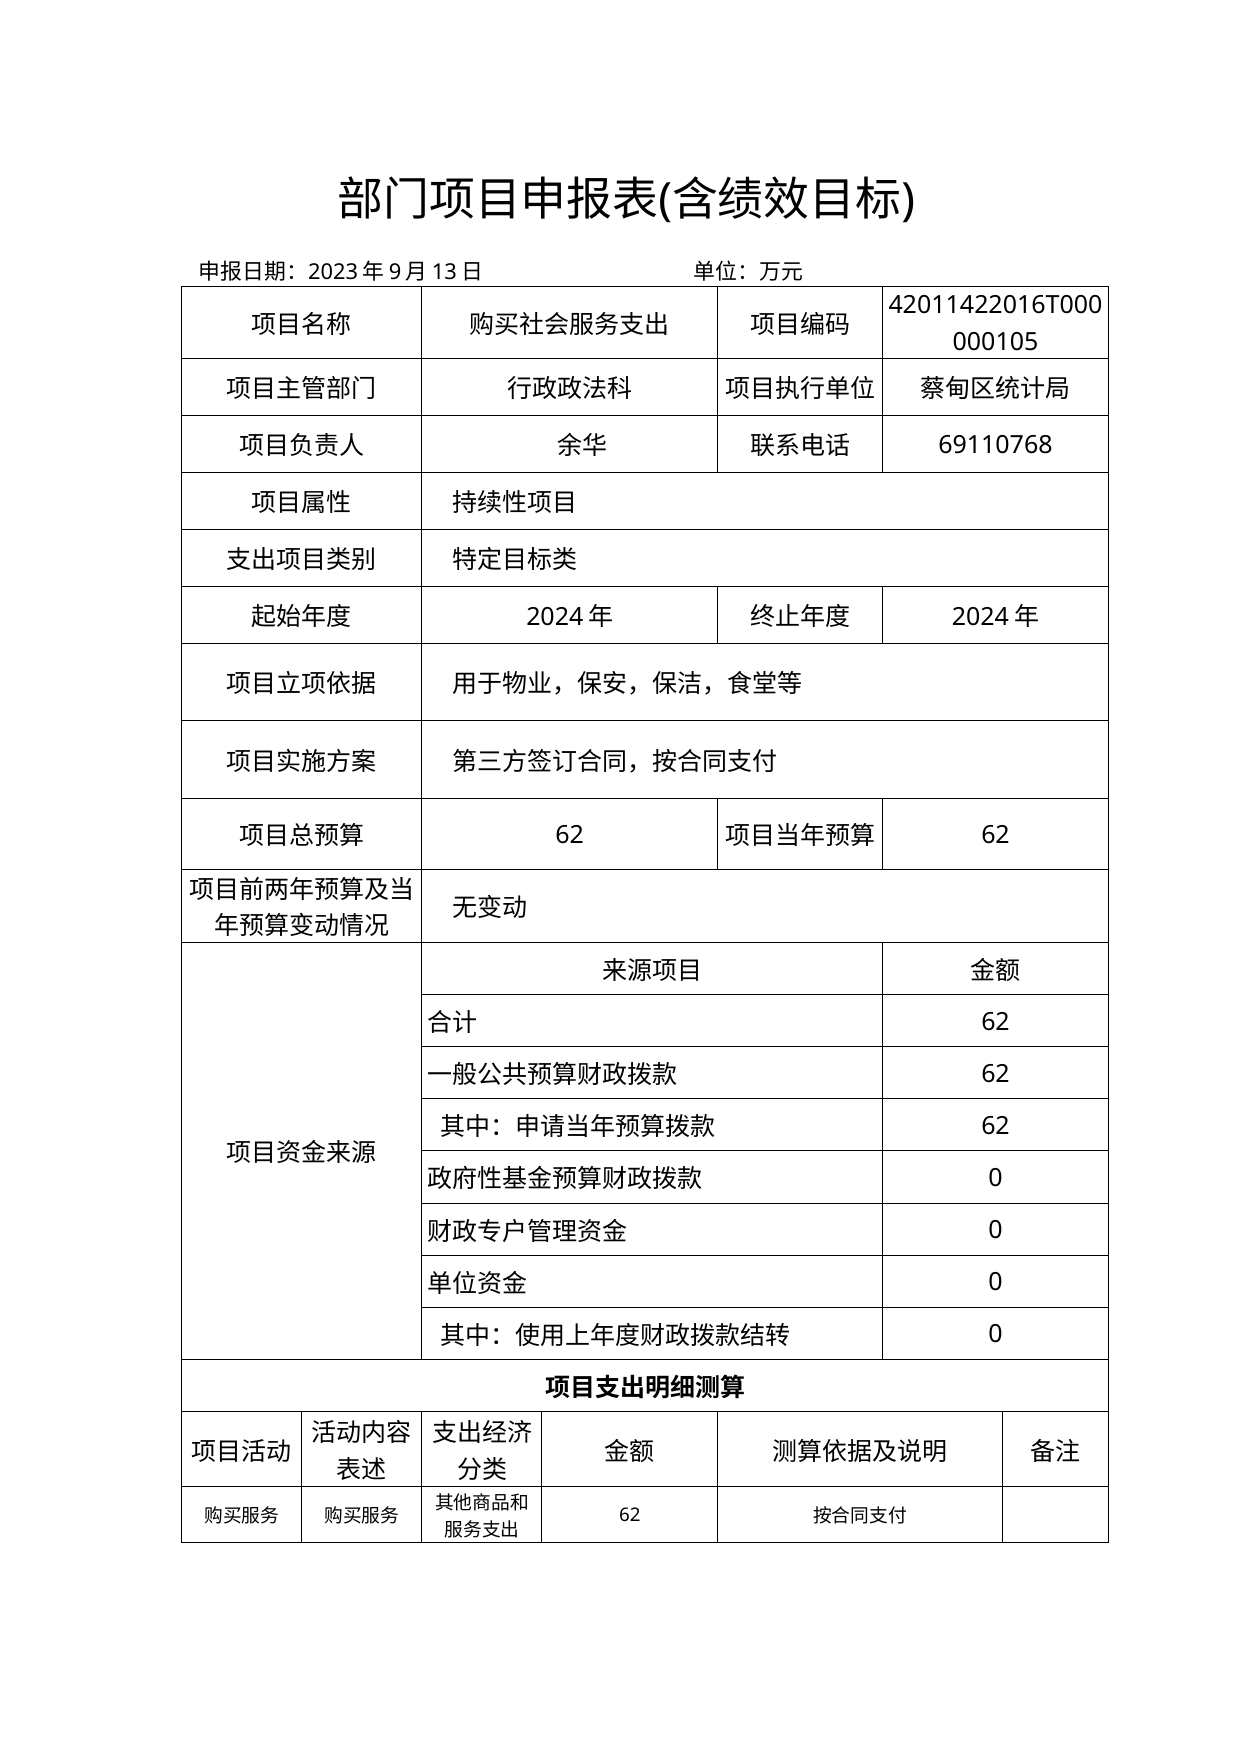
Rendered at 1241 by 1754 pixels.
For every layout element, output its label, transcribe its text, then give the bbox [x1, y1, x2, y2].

table_cell 项目当年预算 [718, 799, 882, 868]
table_cell 特定目标类 [422, 530, 1108, 586]
table_cell 项目负责人 [182, 416, 421, 472]
table_cell 2024年 [883, 587, 1108, 643]
table_cell 购买服务 [302, 1487, 421, 1542]
table_cell 62 [883, 1099, 1108, 1150]
table_cell 一般公共预算财政拨款 [422, 1047, 882, 1098]
table_cell 金额 [542, 1412, 717, 1486]
table_cell 项目执行单位 [718, 359, 882, 414]
table_cell 项目属性 [182, 473, 421, 529]
table_cell 62 [883, 1047, 1108, 1098]
table_cell 2024年 [422, 587, 717, 643]
table_cell 活动内容 表述 [302, 1412, 421, 1486]
table_cell 62 [422, 799, 717, 868]
table_cell 支出项目类别 [182, 530, 421, 586]
table_cell 蔡甸区统计局 [883, 359, 1108, 414]
table_header 42011422016T000000105 [883, 287, 1108, 357]
table_cell 来源项目 [422, 943, 882, 994]
table_cell 支出经济 分类 [422, 1412, 541, 1486]
table_cell 行政政法科 [422, 359, 717, 414]
table_cell 用于物业，保安，保洁，食堂等 [422, 644, 1108, 720]
table_cell 持续性项目 [422, 473, 1108, 529]
table_cell 联系电话 [718, 416, 882, 472]
table_cell 62 [883, 799, 1108, 868]
table_cell 合计 [422, 995, 882, 1046]
table_cell 单位资金 [422, 1256, 882, 1307]
table_cell 项目资金来源 [182, 943, 421, 1359]
table_cell 项目支出明细测算 [182, 1360, 1108, 1411]
table_cell 购买服务 [182, 1487, 301, 1542]
table_header 购买社会服务支出 [422, 287, 717, 357]
table_cell 0 [883, 1256, 1108, 1307]
table_cell 0 [883, 1308, 1108, 1359]
table_cell 项目总预算 [182, 799, 421, 868]
table_cell 其中：申请当年预算拨款 [422, 1099, 882, 1150]
subtitle 部门项目申报表(含绩效目标) [187, 162, 1053, 229]
table_cell 测算依据及说明 [718, 1412, 1002, 1486]
table_cell 备注 [1003, 1412, 1108, 1486]
table_cell 第三方签订合同，按合同支付 [422, 721, 1108, 798]
table_cell 62 [883, 995, 1108, 1046]
table_cell [1003, 1487, 1108, 1542]
table_cell 项目主管部门 [182, 359, 421, 414]
table_cell 项目活动 [182, 1412, 301, 1486]
table_cell 无变动 [422, 870, 1108, 942]
table_cell 其他商品和服务支出 [422, 1487, 541, 1542]
table_cell 终止年度 [718, 587, 882, 643]
table_cell 起始年度 [182, 587, 421, 643]
table_cell 政府性基金预算财政拨款 [422, 1151, 882, 1202]
table_cell 0 [883, 1204, 1108, 1254]
table_cell 余华 [422, 416, 717, 472]
table_cell 项目立项依据 [182, 644, 421, 720]
table_cell 项目前两年预算及当年预算变动情况 [182, 870, 421, 942]
table_cell 财政专户管理资金 [422, 1204, 882, 1254]
text 申报日期：2023年9月13日 单位：万元 [187, 254, 1053, 286]
table_cell 0 [883, 1151, 1108, 1202]
table_header 项目名称 [182, 287, 421, 357]
table_cell 按合同支付 [718, 1487, 1002, 1542]
table_header 项目编码 [718, 287, 882, 357]
table_cell 其中：使用上年度财政拨款结转 [422, 1308, 882, 1359]
table_cell 69110768 [883, 416, 1108, 472]
table_cell 项目实施方案 [182, 721, 421, 798]
table_cell 金额 [883, 943, 1108, 994]
table_cell 62 [542, 1487, 717, 1542]
